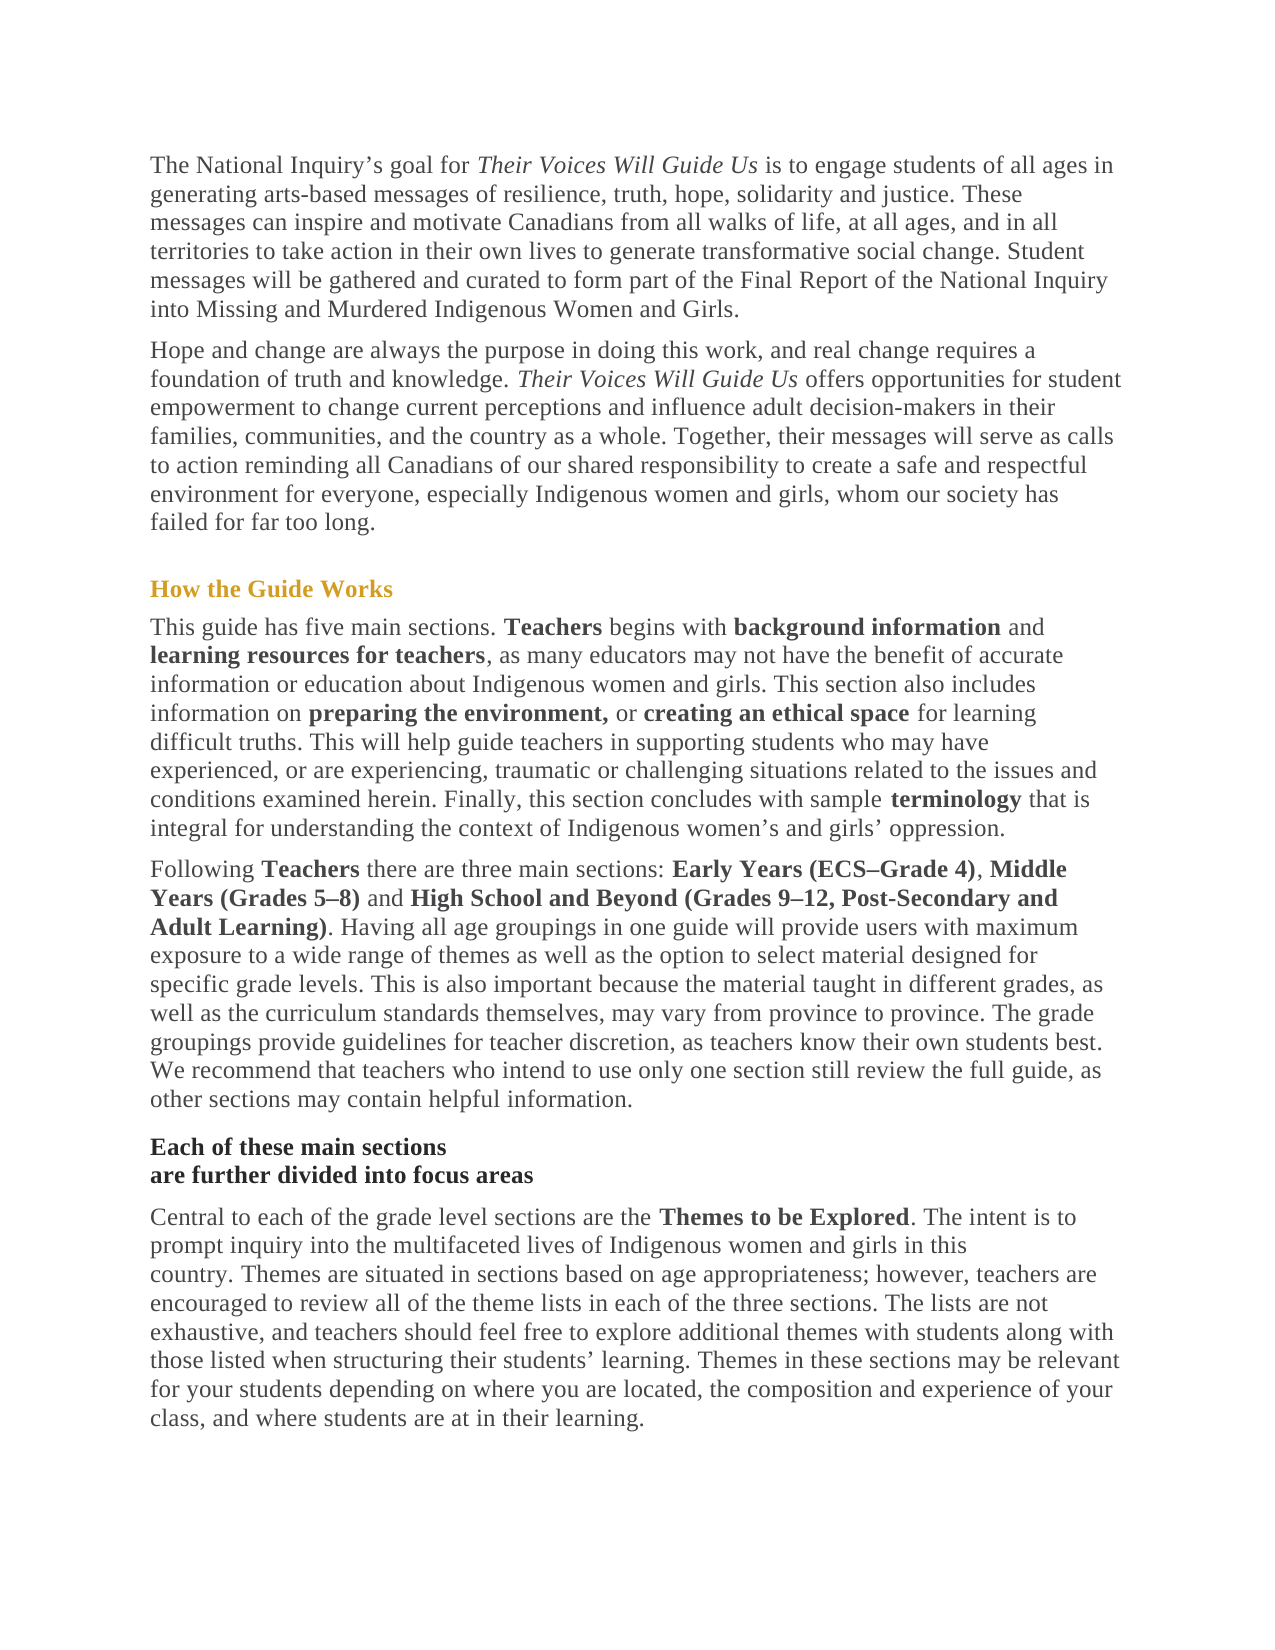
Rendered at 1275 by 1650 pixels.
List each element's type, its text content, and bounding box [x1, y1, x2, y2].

text Following Teachers there are three main sections: Early Years (ECS–Grade 4), Middle Years (Grades 5–8) and High School and Beyond (Grades 9–12, Post-Secondary and Adult Learning). Having all age groupings in one guide will provide users with maximum exposure to a wide range of themes as well as the option to select material designed for specific grade levels. This is also important because the material taught in different grades, as well as the curriculum standards themselves, may vary from province to province. The grade groupings provide guidelines for teacher discretion, as teachers know their own students best. We recommend that teachers who intend to use only one section still review the full guide, as other sections may contain helpful information. [150, 854, 1125, 1113]
text This guide has five main sections. Teachers begins with background information and learning resources for teachers, as many educators may not have the benefit of accurate information or education about Indigenous women and girls. This section also includes information on preparing the environment, or creating an ethical space for learning difficult truths. This will help guide teachers in supporting students who may have experienced, or are experiencing, traumatic or challenging situations related to the issues and conditions examined herein. Finally, this section concludes with sample terminology that is integral for understanding the context of Indigenous women’s and girls’ oppression. [150, 612, 1125, 842]
text Hope and change are always the purpose in doing this work, and real change requires a foundation of truth and knowledge. Their Voices Will Guide Us offers opportunities for student empowerment to change current perceptions and influence adult decision-makers in their families, communities, and the country as a whole. Together, their messages will serve as calls to action reminding all Canadians of our shared responsibility to create a safe and respectful environment for everyone, especially Indigenous women and girls, whom our society has failed for far too long. [150, 335, 1125, 536]
text The National Inquiry’s goal for Their Voices Will Guide Us is to engage students of all ages in generating arts-based messages of resilience, truth, hope, solidarity and justice. These messages can inspire and motivate Canadians from all walks of life, at all ages, and in all territories to take action in their own lives to generate transformative social change. Student messages will be gathered and curated to form part of the Final Report of the National Inquiry into Missing and Murdered Indigenous Women and Girls. [150, 150, 1125, 322]
text Central to each of the grade level sections are the Themes to be Explored. The intent is to prompt inquiry into the multifaceted lives of Indigenous women and girls in this country. Themes are situated in sections based on age appropriateness; however, teachers are encouraged to review all of the theme lists in each of the three sections. The lists are not exhaustive, and teachers should feel free to explore additional themes with students along with those listed when structuring their students’ learning. Themes in these sections may be relevant for your students depending on where you are located, the composition and experience of your class, and where students are at in their learning. [150, 1202, 1125, 1432]
text How the Guide Works [150, 574, 1125, 602]
text Each of these main sections are further divided into focus areas [150, 1132, 1125, 1189]
